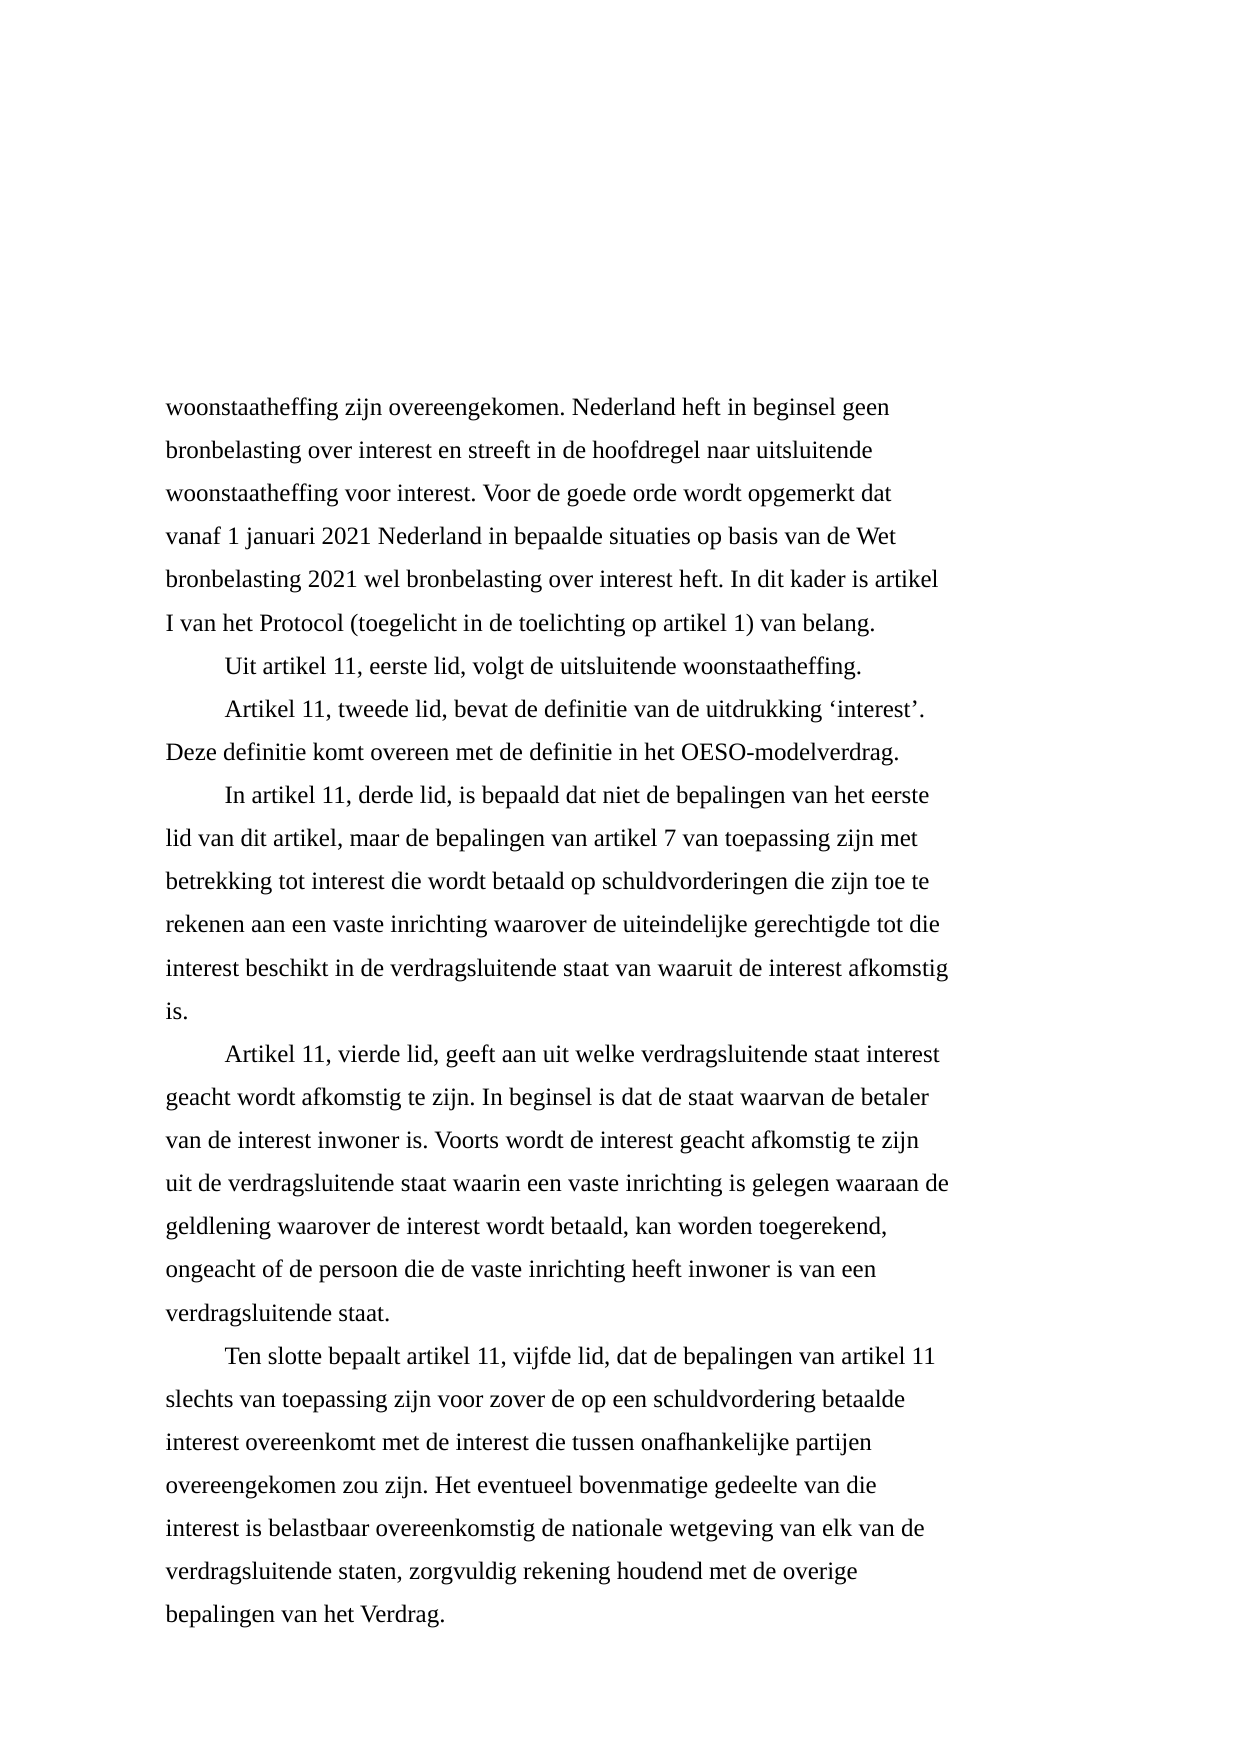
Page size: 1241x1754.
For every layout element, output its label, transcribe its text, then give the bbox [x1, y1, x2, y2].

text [165, 392, 951, 636]
text In artikel 11, derde lid, is bepaald dat niet de bepalingen van het eerste lid van dit artikel, maar de bepalingen van artikel 7 van toepassing zijn met betrekking tot interest die wordt betaald op schuldvorderingen die zijn toe te rekenen aan een vaste inrichting waarover de uiteindelijke gerechtigde tot die interest beschikt in de verdragsluitende staat van waaruit de interest afkomstig is. [165, 780, 951, 1024]
text Ten slotte bepaalt artikel 11, vijfde lid, dat de bepalingen van artikel 11 slechts van toepassing zijn voor zover de op een schuldvordering betaalde interest overeenkomt met de interest die tussen onafhankelijke partijen overeengekomen zou zijn. Het eventueel bovenmatige gedeelte van die interest is belastbaar overeenkomstig de nationale wetgeving van elk van de verdragsluitende staten, zorgvuldig rekening houdend met de overige bepalingen van het Verdrag. [165, 1341, 951, 1628]
text Uit artikel 11, eerste lid, volgt de uitsluitende woonstaatheffing. [165, 651, 951, 679]
text Artikel 11, vierde lid, geeft aan uit welke verdragsluitende staat interest geacht wordt afkomstig te zijn. In beginsel is dat de staat waarvan de betaler van de interest inwoner is. Voorts wordt de interest geacht afkomstig te zijn uit de verdragsluitende staat waarin een vaste inrichting is gelegen waaraan de geldlening waarover de interest wordt betaald, kan worden toegerekend, ongeacht of de persoon die de vaste inrichting heeft inwoner is van een verdragsluitende staat. [165, 1039, 951, 1326]
text Artikel 11, tweede lid, bevat de definitie van de uitdrukking ‘interest’. Deze definitie komt overeen met de definitie in het OESO-modelverdrag. [165, 694, 951, 766]
